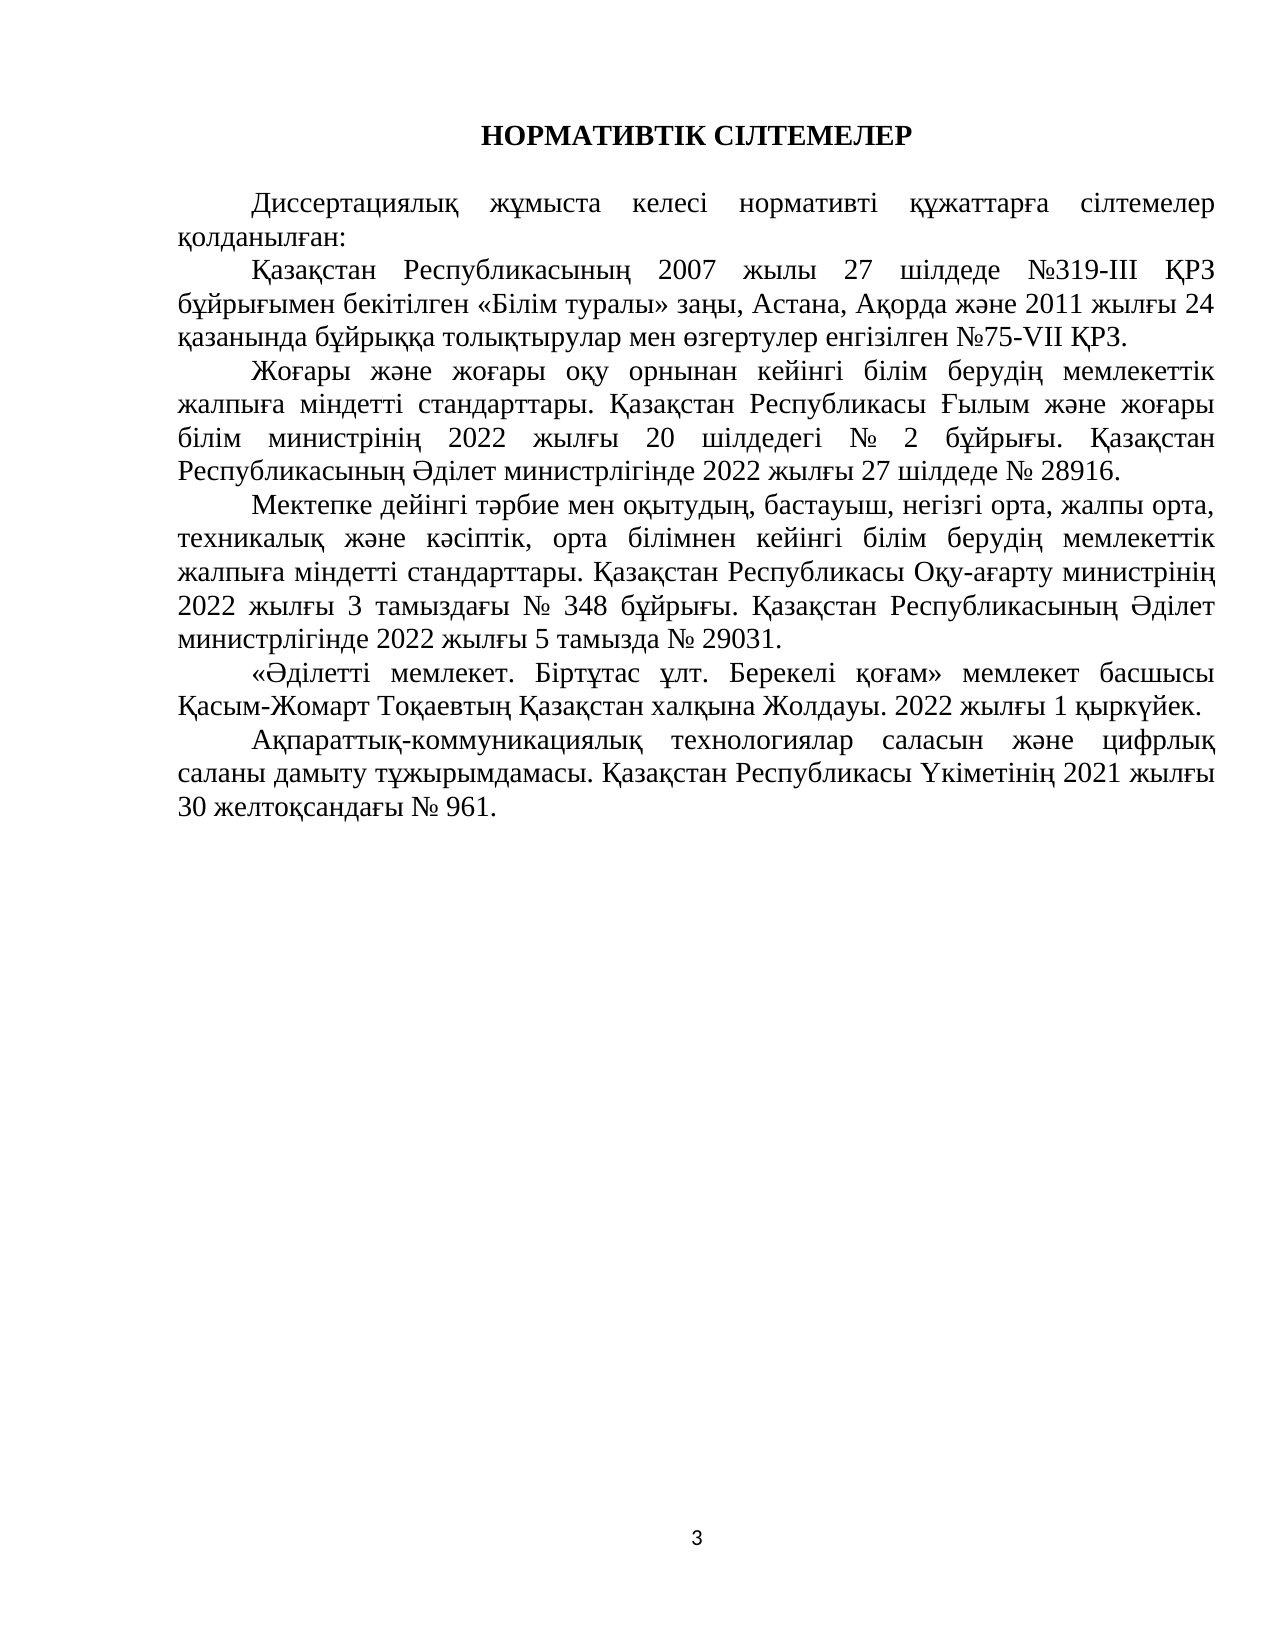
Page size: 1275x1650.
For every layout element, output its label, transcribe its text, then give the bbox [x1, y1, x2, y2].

text Ақпараттық-коммуникациялық технологиялар саласын және цифрлық саланы дамыту тұжырымдамасы. Қазақстан Республикасы Үкіметінің 2021 жылғы 30 желтоқсандағы № 961. [177, 722, 1216, 822]
text Қазақстан Республикасының 2007 жылы 27 шілдеде №319-III ҚРЗ бұйрығымен бекітілген «Білім туралы» заңы, Астана, Ақорда және 2011 жылғы 24 қазанында бұйрыққа толықтырулар мен өзгертулер енгізілген №75-VII ҚРЗ. [177, 252, 1216, 353]
text Диссертациялық жұмыста келесі нормативті құжаттарға сілтемелер қолданылған: [177, 185, 1216, 252]
text Мектепке дейінгі тәрбие мен оқытудың, бастауыш, негізгі орта, жалпы орта, техникалық және кәсіптік, орта білімнен кейінгі білім берудің мемлекеттік жалпыға міндетті стандарттары. Қазақстан Республикасы Оқу-ағарту министрінің 2022 жылғы 3 тамыздағы № 348 бұйрығы. Қазақстан Республикасының Әділет министрлігінде 2022 жылғы 5 тамызда № 29031. [177, 487, 1216, 655]
text Жоғары және жоғары оқу орнынан кейінгі білім берудің мемлекеттік жалпыға міндетті стандарттары. Қазақстан Республикасы Ғылым және жоғары білім министрінің 2022 жылғы 20 шiлдедегi № 2 бұйрығы. Қазақстан Республикасының Әділет министрлігінде 2022 жылғы 27 шiлдеде № 28916. [177, 353, 1216, 487]
text НОРМАТИВТІК СІЛТЕМЕЛЕР [177, 118, 1216, 152]
text «Әділетті мемлекет. Біртұтас ұлт. Берекелі қоғам» мемлекет басшысы Қасым-Жомарт Тоқаевтың Қазақстан халқына Жолдауы. 2022 жылғы 1 қыркүйек. [177, 655, 1216, 722]
